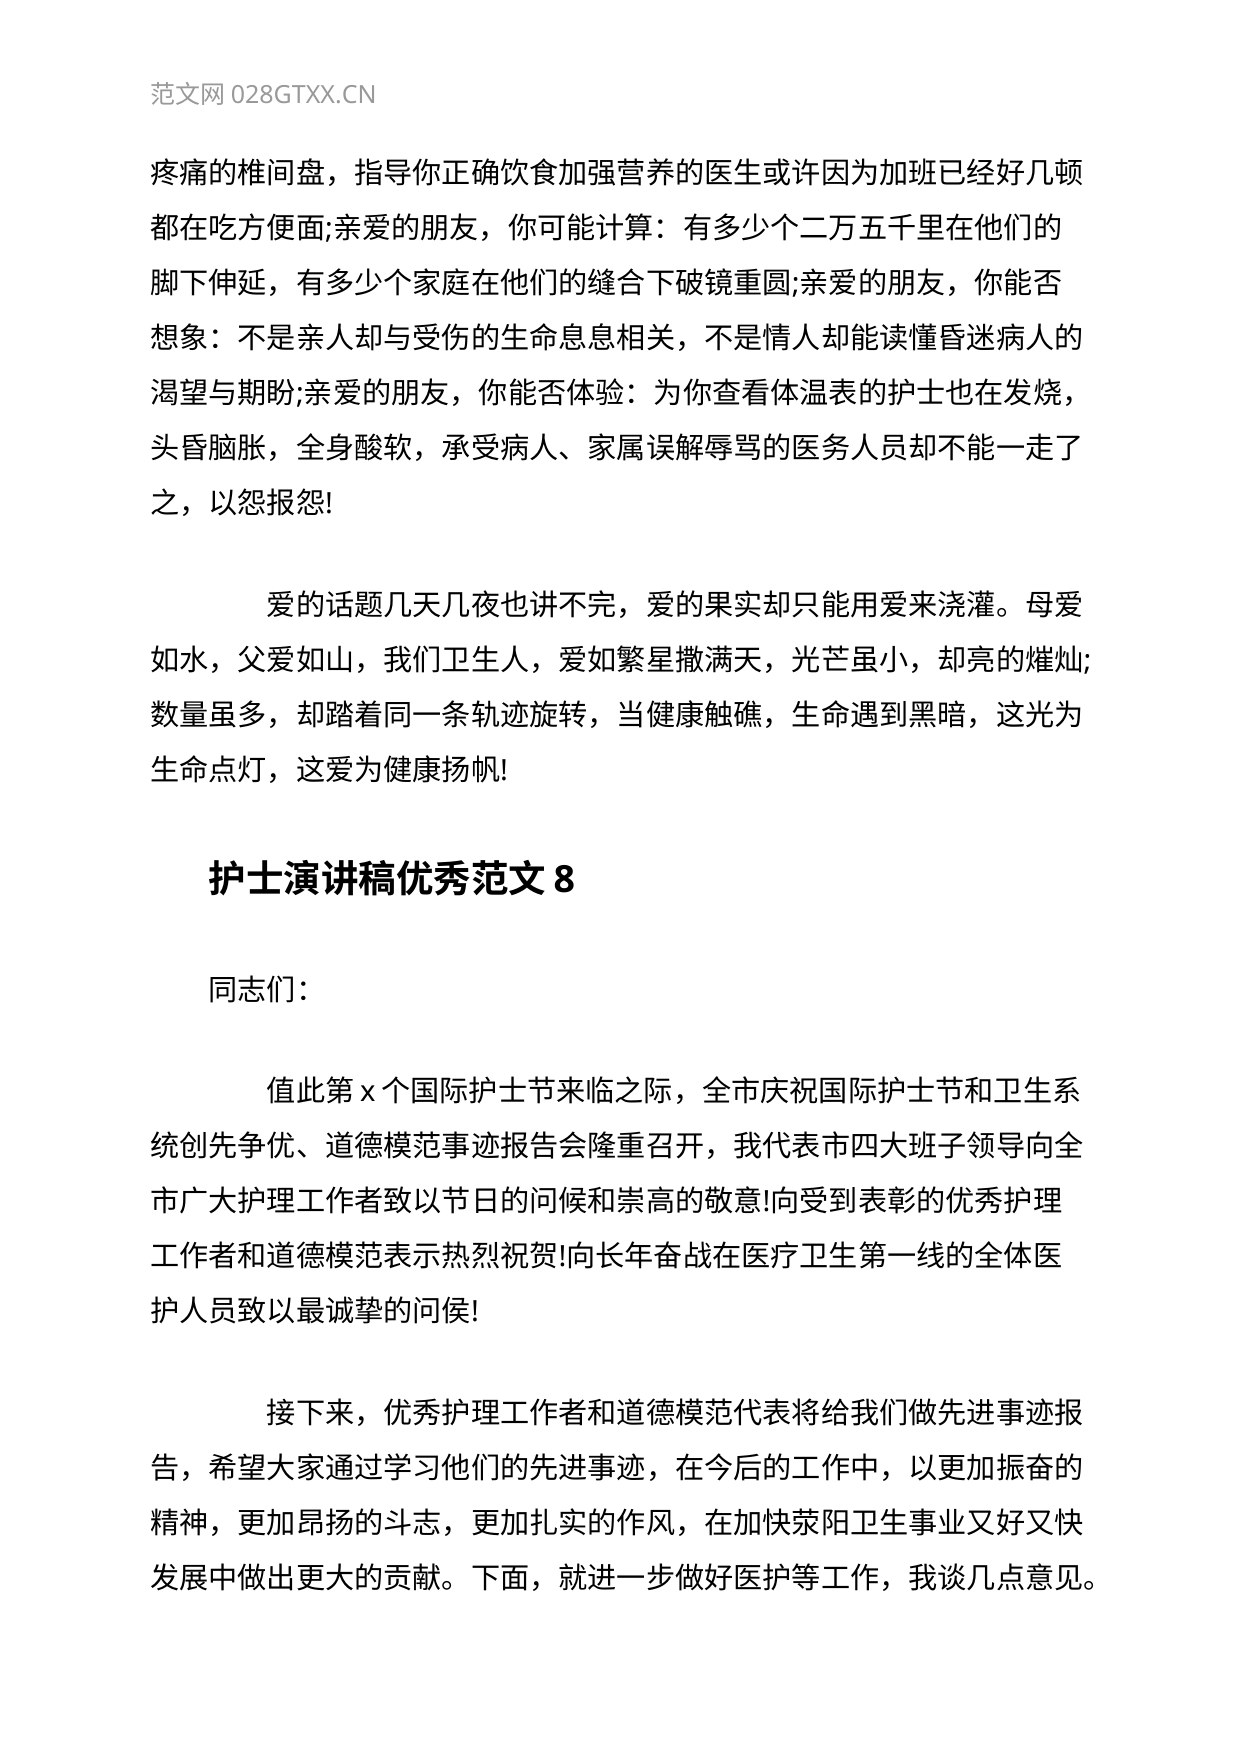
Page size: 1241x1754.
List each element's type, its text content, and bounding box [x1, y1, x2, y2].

text 护士演讲稿优秀范文8 [150, 848, 1090, 903]
text 爱的话题几天几夜也讲不完，爱的果实却只能用爱来浇灌。母爱如水，父爱如山，我们卫生人，爱如繁星撒满天，光芒虽小，却亮的熣灿;数量虽多，却踏着同一条轨迹旋转，当健康触礁，生命遇到黑暗，这光为生命点灯，这爱为健康扬帆! [150, 582, 1090, 789]
text 同志们： [150, 966, 1090, 1008]
text 值此第x个国际护士节来临之际，全市庆祝国际护士节和卫生系统创先争优、道德模范事迹报告会隆重召开，我代表市四大班子领导向全市广大护理工作者致以节日的问候和崇高的敬意!向受到表彰的优秀护理工作者和道德模范表示热烈祝贺!向长年奋战在医疗卫生第一线的全体医护人员致以最诚挚的问侯! [150, 1068, 1090, 1330]
text 接下来，优秀护理工作者和道德模范代表将给我们做先进事迹报告，希望大家通过学习他们的先进事迹，在今后的工作中，以更加振奋的精神，更加昂扬的斗志，更加扎实的作风，在加快荥阳卫生事业又好又快发展中做出更大的贡献。下面，就进一步做好医护等工作，我谈几点意见。 [150, 1390, 1090, 1597]
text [150, 150, 1090, 522]
